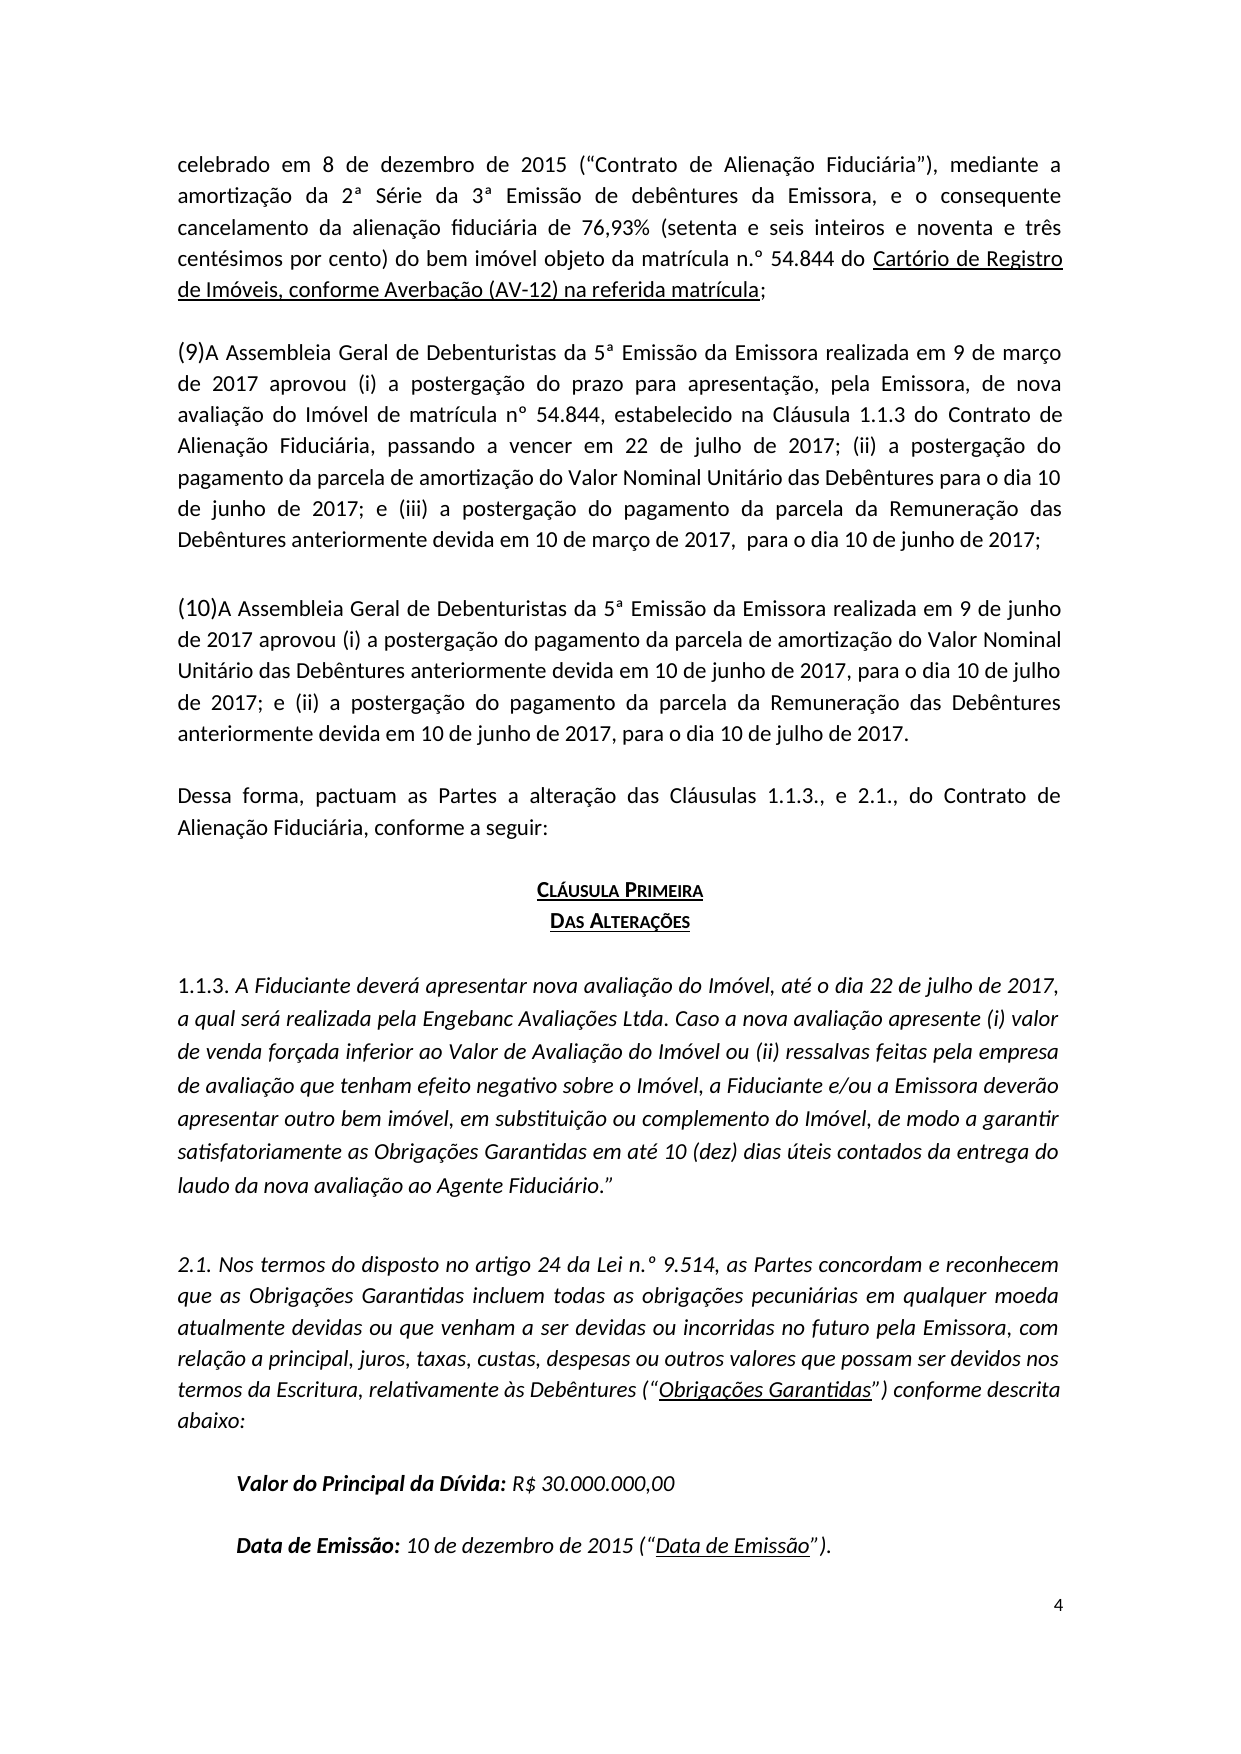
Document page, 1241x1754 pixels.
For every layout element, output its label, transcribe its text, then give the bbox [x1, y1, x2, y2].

text Das Alterações [177, 904, 1063, 935]
text 1.1.3. A Fiduciante deverá apresentar nova avaliação do Imóvel, até o dia 22 de julho de 2017, a qual será realizada pela Engebanc Avaliações Ltda. Caso a nova avaliação apresente (i) valor de venda forçada inferior ao Valor de Avaliação do Imóvel ou (ii) ressalvas feitas pela empresa de avaliação que tenham efeito negativo sobre o Imóvel, a Fiduciante e/ou a Emissora deverão apresentar outro bem imóvel, em substituição ou complemento do Imóvel, de modo a garantir satisfatoriamente as Obrigações Garantidas em até 10 (dez) dias úteis contados da entrega do laudo da nova avaliação ao Agente Fiduciário.” [177, 966, 1063, 1200]
list A Assembleia Geral de Debenturistas da 5ª Emissão da Emissora realizada em 9 de março de 2017 aprovou (i) a postergação do prazo para apresentação, pela Emissora, de nova avaliação do Imóvel de matrícula nº 54.844, estabelecido na Cláusula 1.1.3 do Contrato de Alienação Fiduciária, passando a vencer em 22 de julho de 2017; (ii) a postergação do pagamento da parcela de amortização do Valor Nominal Unitário das Debêntures para o dia 10 de junho de 2017; e (iii) a postergação do pagamento da parcela da Remuneração das Debêntures anteriormente devida em 10 de março de 2017, para o dia 10 de junho de 2017; [177, 335, 1063, 554]
text Data de Emissão: 10 de dezembro de 2015 (“Data de Emissão”). [236, 1529, 1063, 1560]
text Dessa forma, pactuam as Partes a alteração das Cláusulas 1.1.3., e 2.1., do Contrato de Alienação Fiduciária, conforme a seguir: [177, 779, 1063, 841]
text Valor do Principal da Dívida: R$ 30.000.000,00 [236, 1466, 1063, 1498]
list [176, 148, 1063, 304]
text Cláusula Primeira [177, 873, 1063, 904]
list A Assembleia Geral de Debenturistas da 5ª Emissão da Emissora realizada em 9 de junho de 2017 aprovou (i) a postergação do pagamento da parcela de amortização do Valor Nominal Unitário das Debêntures anteriormente devida em 10 de junho de 2017, para o dia 10 de julho de 2017; e (ii) a postergação do pagamento da parcela da Remuneração das Debêntures anteriormente devida em 10 de junho de 2017, para o dia 10 de julho de 2017. [177, 591, 1063, 748]
text 2.1. Nos termos do disposto no artigo 24 da Lei n.º 9.514, as Partes concordam e reconhecem que as Obrigações Garantidas incluem todas as obrigações pecuniárias em qualquer moeda atualmente devidas ou que venham a ser devidas ou incorridas no futuro pela Emissora, com relação a principal, juros, taxas, custas, despesas ou outros valores que possam ser devidos nos termos da Escritura, relativamente às Debêntures (“Obrigações Garantidas”) conforme descrita abaixo: [177, 1248, 1063, 1435]
